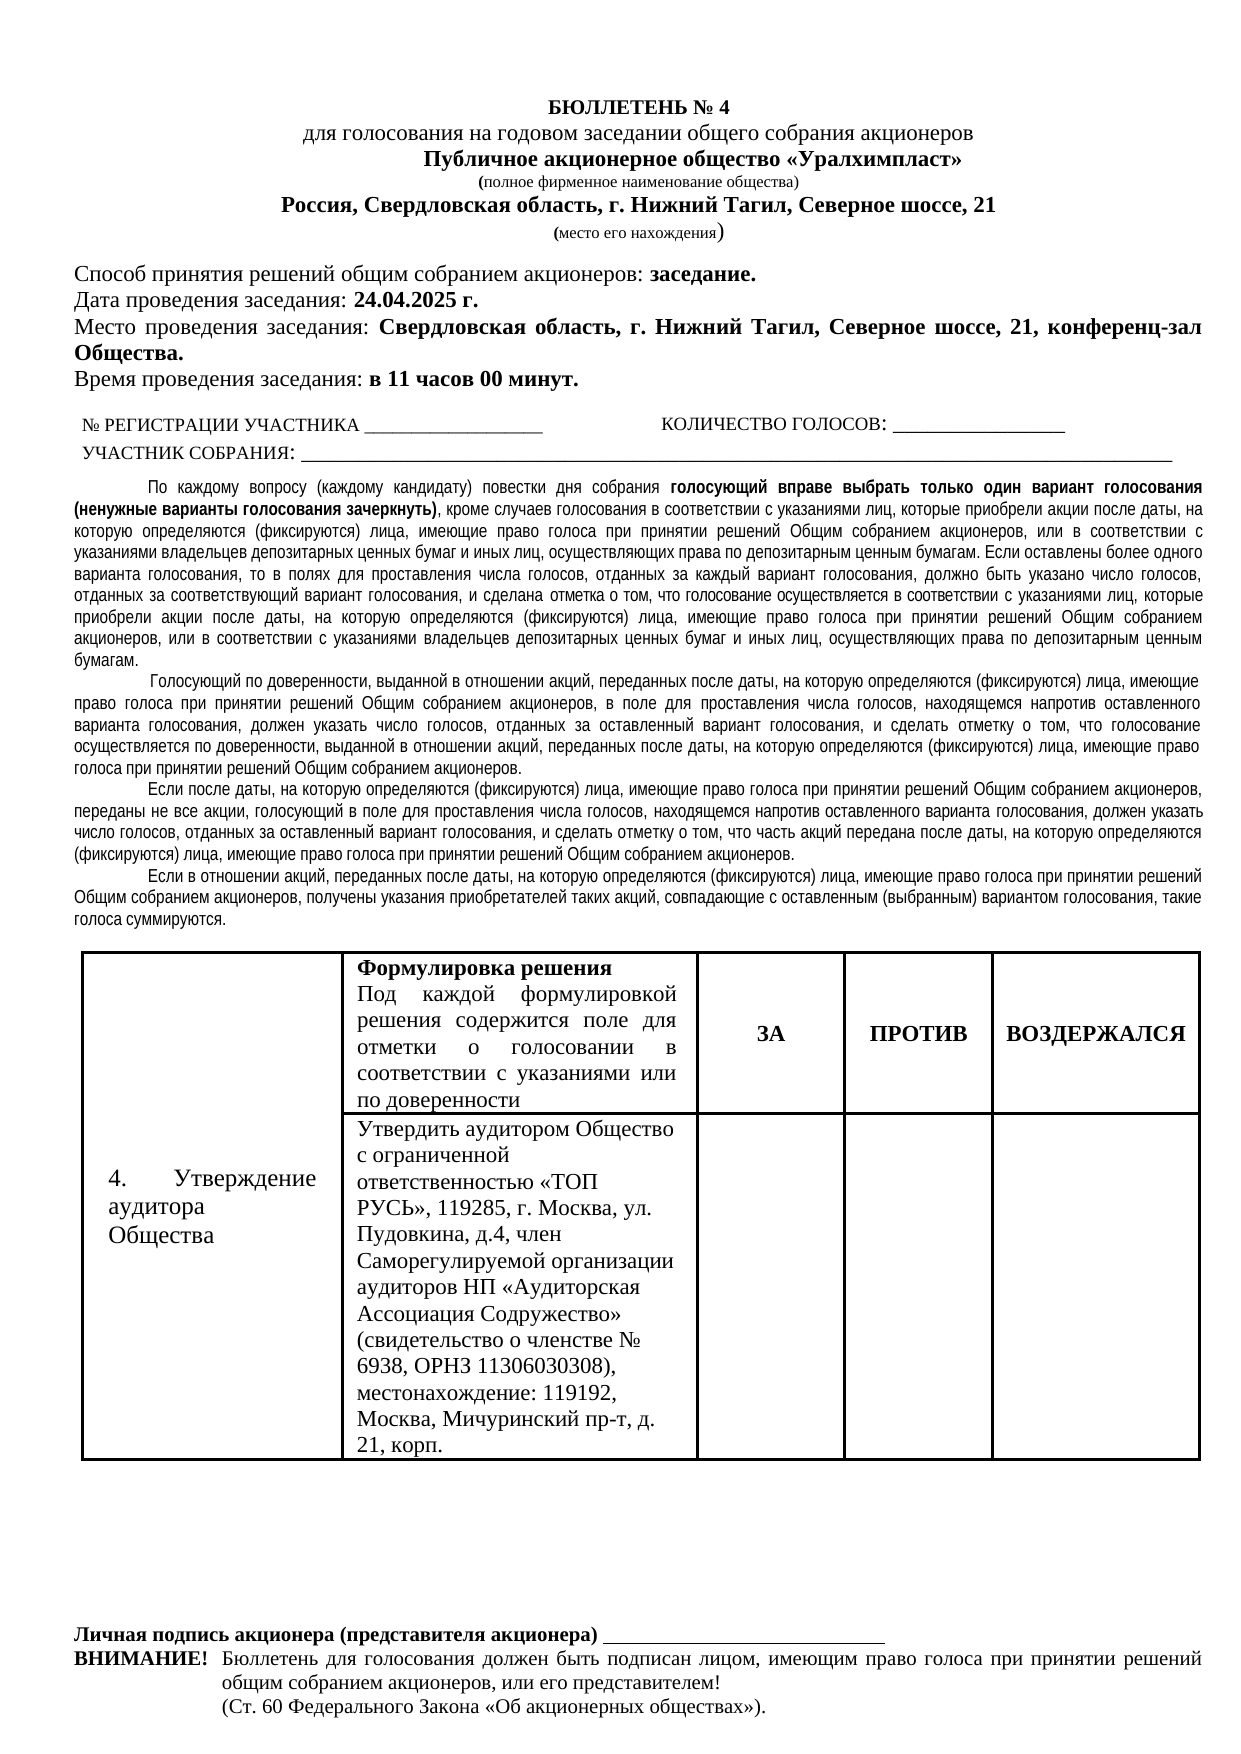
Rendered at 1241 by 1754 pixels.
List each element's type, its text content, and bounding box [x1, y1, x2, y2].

subtitle Публичное акционерное общество «Уралхимпласт» [74, 145, 1203, 171]
table_header № РЕГИСТРАЦИИ УЧАСТНИКА ___________________ [70, 409, 650, 435]
text Способ принятия решений общим собранием акционеров: заседание. [74, 260, 1203, 286]
table_header ЗА [699, 954, 843, 1112]
text Дата проведения заседания: 24.04.2025 г. [74, 286, 1203, 313]
table_header Формулировка решения Под каждой формулировкой решения содержится поле для отметки о голосовании в соответствии с указаниями или по доверенности [344, 954, 696, 1112]
table_header КОЛИЧЕСТВО ГОЛОСОВ: _______________ [650, 409, 1207, 435]
text Если после даты, на которую определяются (фиксируются) лица, имеющие право голоса при принятии решений Общим собранием акционеров, переданы не все акции, голосующий в поле для проставления числа голосов, находящемся напротив оставленного варианта голосования, должен указать число голосов, отданных за оставленный вариант голосования, и сделать отметку о том, что часть акций передана после даты, на которую определяются (фиксируются) лица, имеющие право голоса при принятии решений Общим собранием акционеров. [74, 778, 1203, 864]
text БЮЛЛЕТЕНЬ № 4 [74, 95, 1203, 119]
text Время проведения заседания: в 11 часов 00 минут. [74, 366, 1203, 392]
table_header ПРОТИВ [846, 954, 991, 1112]
text Место проведения заседания: Свердловская область, г. Нижний Тагил, Северное шоссе, 21, конференц-зал Общества. [74, 313, 1203, 366]
title для голосования на годовом заседании общего собрания акционеров [74, 119, 1203, 145]
text Если в отношении акций, переданных после даты, на которую определяются (фиксируются) лица, имеющие право голоса при принятии решений Общим собранием акционеров, получены указания приобретателей таких акций, совпадающие с оставленным (выбранным) вариантом голосования, такие голоса суммируются. [74, 864, 1203, 929]
table_cell [699, 1115, 843, 1458]
text По каждому вопросу (каждому кандидату) повестки дня собрания голосующий вправе выбрать только один вариант голосования (ненужные варианты голосования зачеркнуть), кроме случаев голосования в соответствии с указаниями лиц, которые приобрели акции после даты, на которую определяются (фиксируются) лица, имеющие право голоса при принятии решений Общим собранием акционеров, или в соответствии с указаниями владельцев депозитарных ценных бумаг и иных лиц, осуществляющих права по депозитарным ценным бумагам. Если оставлены более одного варианта голосования, то в полях для проставления числа голосов, отданных за каждый вариант голосования, должно быть указано число голосов, отданных за соответствующий вариант голосования, и сделана отметка о том, что голосование осуществляется в соответствии с указаниями лиц, которые приобрели акции после даты, на которую определяются (фиксируются) лица, имеющие право голоса при принятии решений Общим собранием акционеров, или в соответствии с указаниями владельцев депозитарных ценных бумаг и иных лиц, осуществляющих права по депозитарным ценным бумагам. [74, 476, 1203, 670]
text Голосующий по доверенности, выданной в отношении акций, переданных после даты, на которую определяются (фиксируются) лица, имеющие право голоса при принятии решений Общим собранием акционеров, в поле для проставления числа голосов, находящемся напротив оставленного варианта голосования, должен указать число голосов, отданных за оставленный вариант голосования, и сделать отметку о том, что голосование осуществляется по доверенности, выданной в отношении акций, переданных после даты, на которую определяются (фиксируются) лица, имеющие право голоса при принятии решений Общим собранием акционеров. [74, 670, 1201, 778]
subtitle Россия, Свердловская область, г. Нижний Тагил, Северное шоссе, 21 [74, 191, 1203, 217]
table_header 4. Утверждение аудитора Общества [84, 954, 341, 1458]
table_cell [994, 1115, 1198, 1458]
subtitle (полное фирменное наименование общества) [74, 171, 1203, 191]
table_cell [846, 1115, 991, 1458]
table_cell УЧАСТНИК СОБРАНИЯ: ____________________________________________________________________________ [70, 435, 1207, 467]
subtitle (место его нахождения) [74, 217, 1203, 243]
table_cell Утвердить аудитором Общество с ограниченной ответственностью «ТОП РУСЬ», 119285, г. Москва, ул. Пудовкина, д.4, член Саморегулируемой организации аудиторов НП «Аудиторская Ассоциация Содружество» (свидетельство о членстве № 6938, ОРНЗ 11306030308), местонахождение: 119192, Москва, Мичуринский пр-т, д. 21, корп. [344, 1115, 696, 1458]
table_header ВОЗДЕРЖАЛСЯ [994, 954, 1198, 1112]
